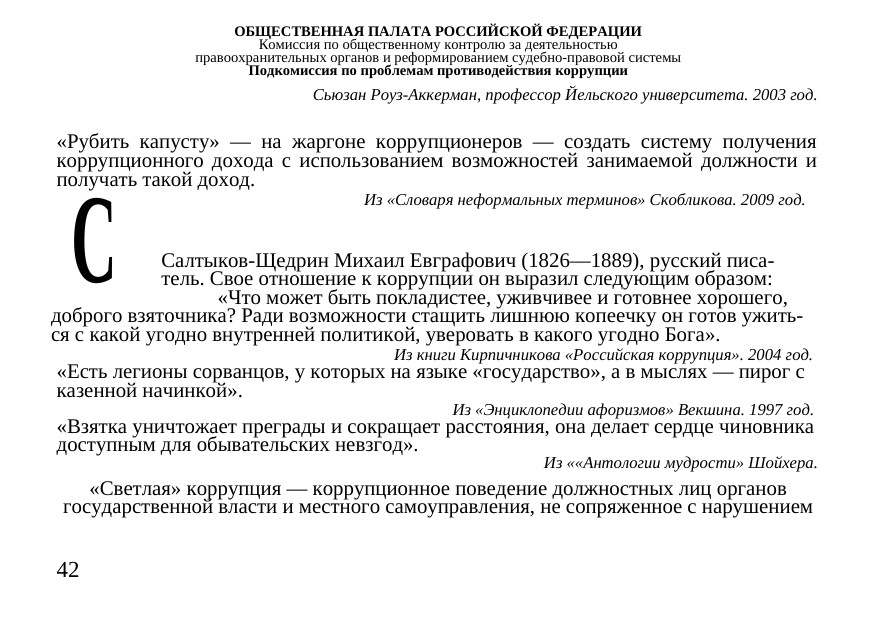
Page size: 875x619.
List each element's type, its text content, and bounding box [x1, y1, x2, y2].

text Комиссия по общественному контролю за деятельностью правоохранительных органов и реформированием судебно-правовой системы Подкомиссия по проблемам противодействия коррупции [58, 39, 818, 78]
text «Светлая» коррупция — коррупционное поведение должностных лиц органов государственной власти и местного самоуправления, не сопряженное с нарушением [58, 481, 818, 518]
text Из ««Антологии мудрости» Шойхера. [56, 455, 818, 472]
text Из книги Кирпичникова «Российская коррупция». 2004 год. «Есть легионы сорванцов, у которых на языке «государство», а в мыслях — пирог с казенной начинкой». [56, 345, 818, 401]
text Из «Словаря неформальных терминов» Скобликова. 2009 год. [364, 192, 806, 208]
text Сьюзан Роуз-Аккерман, профессор Йельского университета. 2003 год. [56, 87, 818, 104]
text С [71, 181, 117, 289]
text ОБЩЕСТВЕННАЯ ПАЛАТА РОССИЙСКОЙ ФЕДЕРАЦИИ [617, 26, 818, 39]
text 42 [56, 559, 79, 582]
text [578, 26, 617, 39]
text Салтыков-Щедрин Михаил Евграфович (1826—1889), русский писа- тель. Свое отношение к коррупции он выразил следующим образом: [161, 252, 823, 289]
text Из «Энциклопедии афоризмов» Векшина. 1997 год. «Взятка уничтожает преграды и сокращает расстояния, она делает сердце чиновника доступным для обывательских невзгод». [56, 401, 818, 455]
text доброго взяточника? Ради возможности стащить лишнюю копеечку он готов ужить- ся с какой угодно внутренней политикой, уверовать в какого угодно Бога». [51, 308, 823, 345]
text «Рубить капусту» — на жаргоне коррупционеров — создать систему получения коррупционного дохода с использованием возможностей занимаемой должности и получать такой доход. [56, 133, 818, 190]
text ОБЩЕСТВЕННАЯ ПАЛАТА РОССИЙСКОЙ ФЕДЕРАЦИИ [271, 26, 574, 39]
text «Что может быть покладистее, уживчивее и готовнее хорошего, [51, 289, 823, 308]
text ОБЩЕСТВЕННАЯ ПАЛАТА РОССИЙСКОЙ ФЕДЕРАЦИИ [58, 26, 270, 39]
